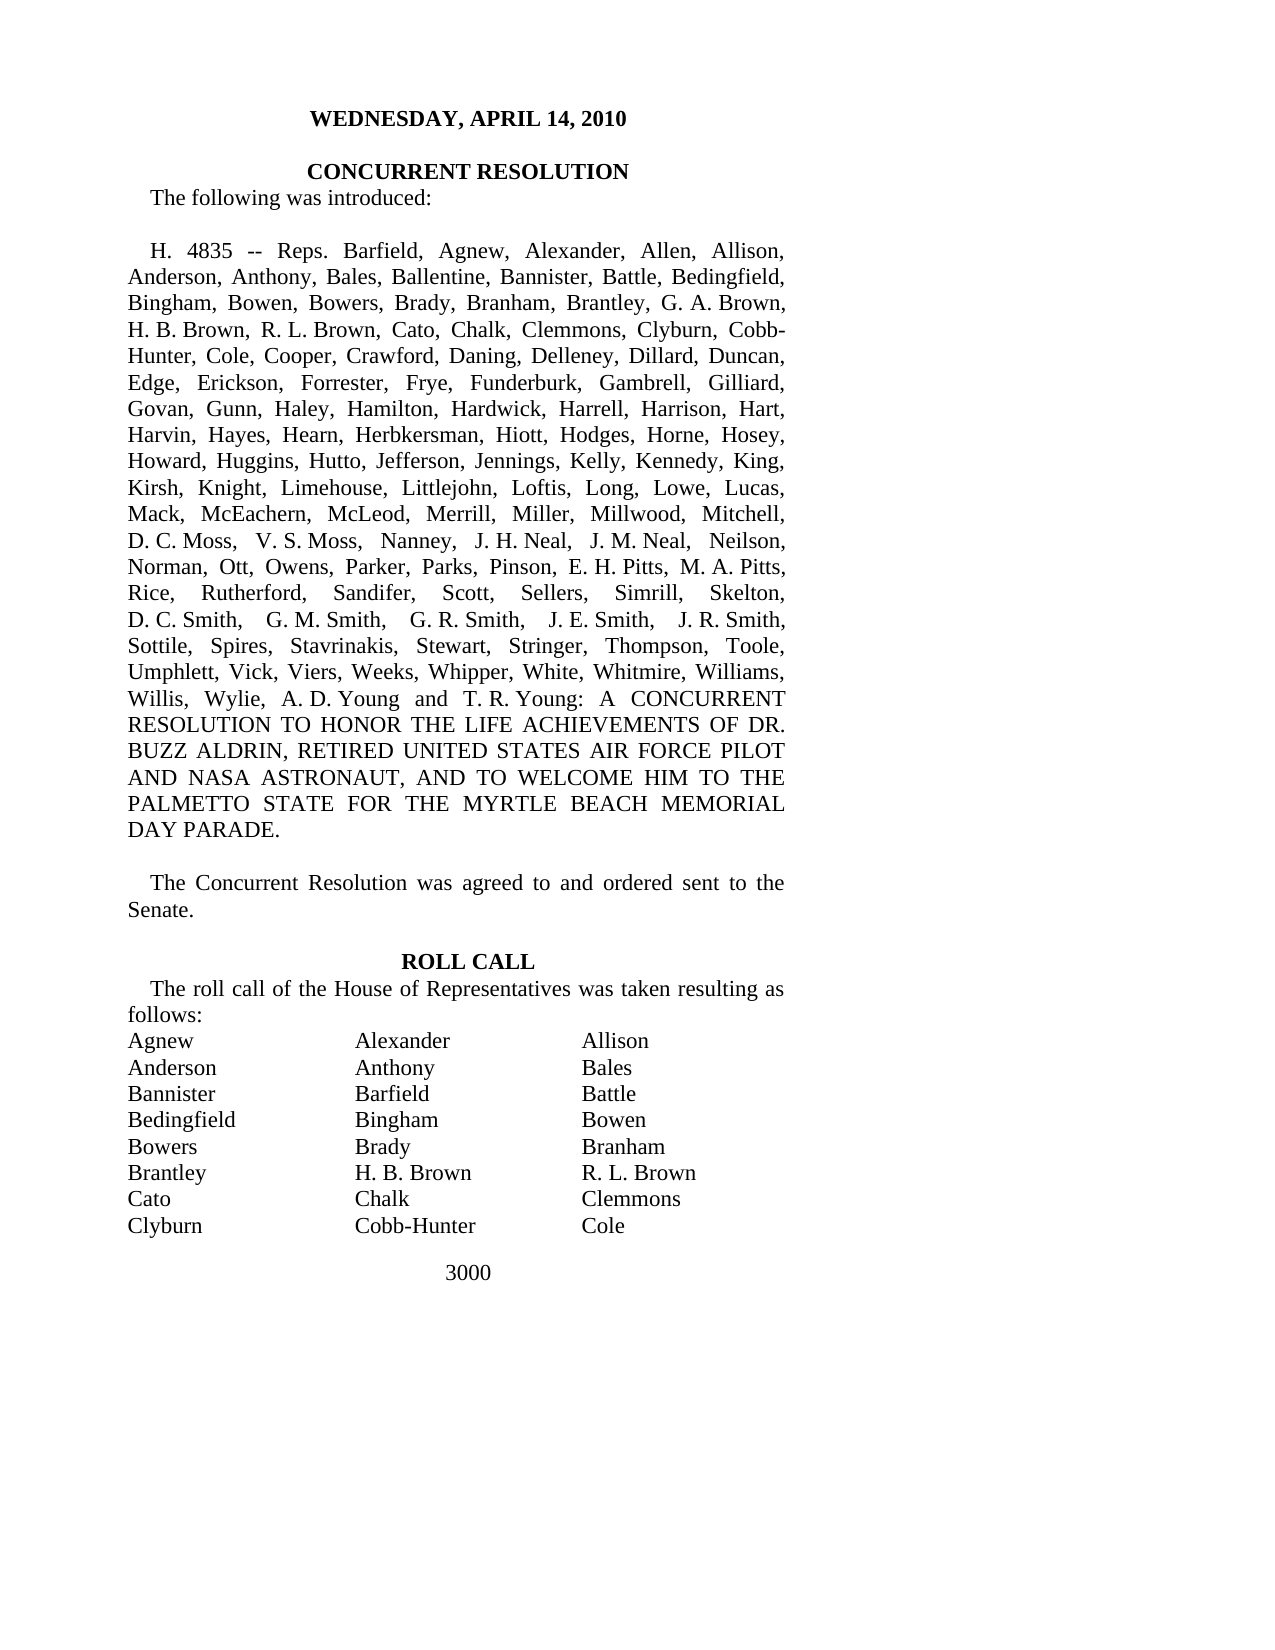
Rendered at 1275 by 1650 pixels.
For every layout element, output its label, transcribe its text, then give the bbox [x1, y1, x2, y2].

table_cell Cole [570, 1212, 797, 1238]
text H. 4835 -- Reps. Barfield, Agnew, Alexander, Allen, Allison, Anderson, Anthony, Bales, Ballentine, Bannister, Battle, Bedingfield, Bingham, Bowen, Bowers, Brady, Branham, Brantley, G. A. Brown, H. B. Brown, R. L. Brown, Cato, Chalk, Clemmons, Clyburn, Cobb-Hunter, Cole, Cooper, Crawford, Daning, Delleney, Dillard, Duncan, Edge, Erickson, Forrester, Frye, Funderburk, Gambrell, Gilliard, Govan, Gunn, Haley, Hamilton, Hardwick, Harrell, Harrison, Hart, Harvin, Hayes, Hearn, Herbkersman, Hiott, Hodges, Horne, Hosey, Howard, Huggins, Hutto, Jefferson, Jennings, Kelly, Kennedy, King, Kirsh, Knight, Limehouse, Littlejohn, Loftis, Long, Lowe, Lucas, Mack, McEachern, McLeod, Merrill, Miller, Millwood, Mitchell, D. C. Moss, V. S. Moss, Nanney, J. H. Neal, J. M. Neal, Neilson, Norman, Ott, Owens, Parker, Parks, Pinson, E. H. Pitts, M. A. Pitts, Rice, Rutherford, Sandifer, Scott, Sellers, Simrill, Skelton, D. C. Smith, G. M. Smith, G. R. Smith, J. E. Smith, J. R. Smith, Sottile, Spires, Stavrinakis, Stewart, Stringer, Thompson, Toole, Umphlett, Vick, Viers, Weeks, Whipper, White, Whitmire, Williams, Willis, Wylie, A. D. Young and T. R. Young: A CONCURRENT RESOLUTION TO HONOR THE LIFE ACHIEVEMENTS OF DR. BUZZ ALDRIN, RETIRED UNITED STATES AIR FORCE PILOT AND NASA ASTRONAUT, AND TO WELCOME HIM TO THE PALMETTO STATE FOR THE MYRTLE BEACH MEMORIAL DAY PARADE. [127, 237, 786, 843]
table_cell Battle [570, 1080, 797, 1106]
table_cell Bales [570, 1054, 797, 1080]
table_header Alexander [343, 1028, 570, 1054]
text The following was introduced: [127, 184, 786, 210]
table_cell Brady [343, 1133, 570, 1159]
text ROLL CALL [127, 948, 786, 975]
table_cell Bedingfield [116, 1106, 343, 1133]
text The Concurrent Resolution was agreed to and ordered sent to the Senate. [127, 869, 786, 922]
table_cell H. B. Brown [343, 1159, 570, 1186]
table_cell Anderson [116, 1054, 343, 1080]
table_header Agnew [116, 1028, 343, 1054]
table_cell Bowers [116, 1133, 343, 1159]
table_cell Chalk [343, 1186, 570, 1212]
table_cell Bowen [570, 1106, 797, 1133]
text CONCURRENT RESOLUTION [127, 158, 786, 184]
table_cell Cato [116, 1186, 343, 1212]
table_cell Anthony [343, 1054, 570, 1080]
table_cell Clemmons [570, 1186, 797, 1212]
table_cell R. L. Brown [570, 1159, 797, 1186]
table_cell Barfield [343, 1080, 570, 1106]
table_cell Brantley [116, 1159, 343, 1186]
table_cell Clyburn [116, 1212, 343, 1238]
table_cell Bingham [343, 1106, 570, 1133]
table_cell Bannister [116, 1080, 343, 1106]
table_cell Cobb-Hunter [343, 1212, 570, 1238]
text The roll call of the House of Representatives was taken resulting as follows: [127, 975, 786, 1027]
table_cell Branham [570, 1133, 797, 1159]
table_header Allison [570, 1028, 797, 1054]
